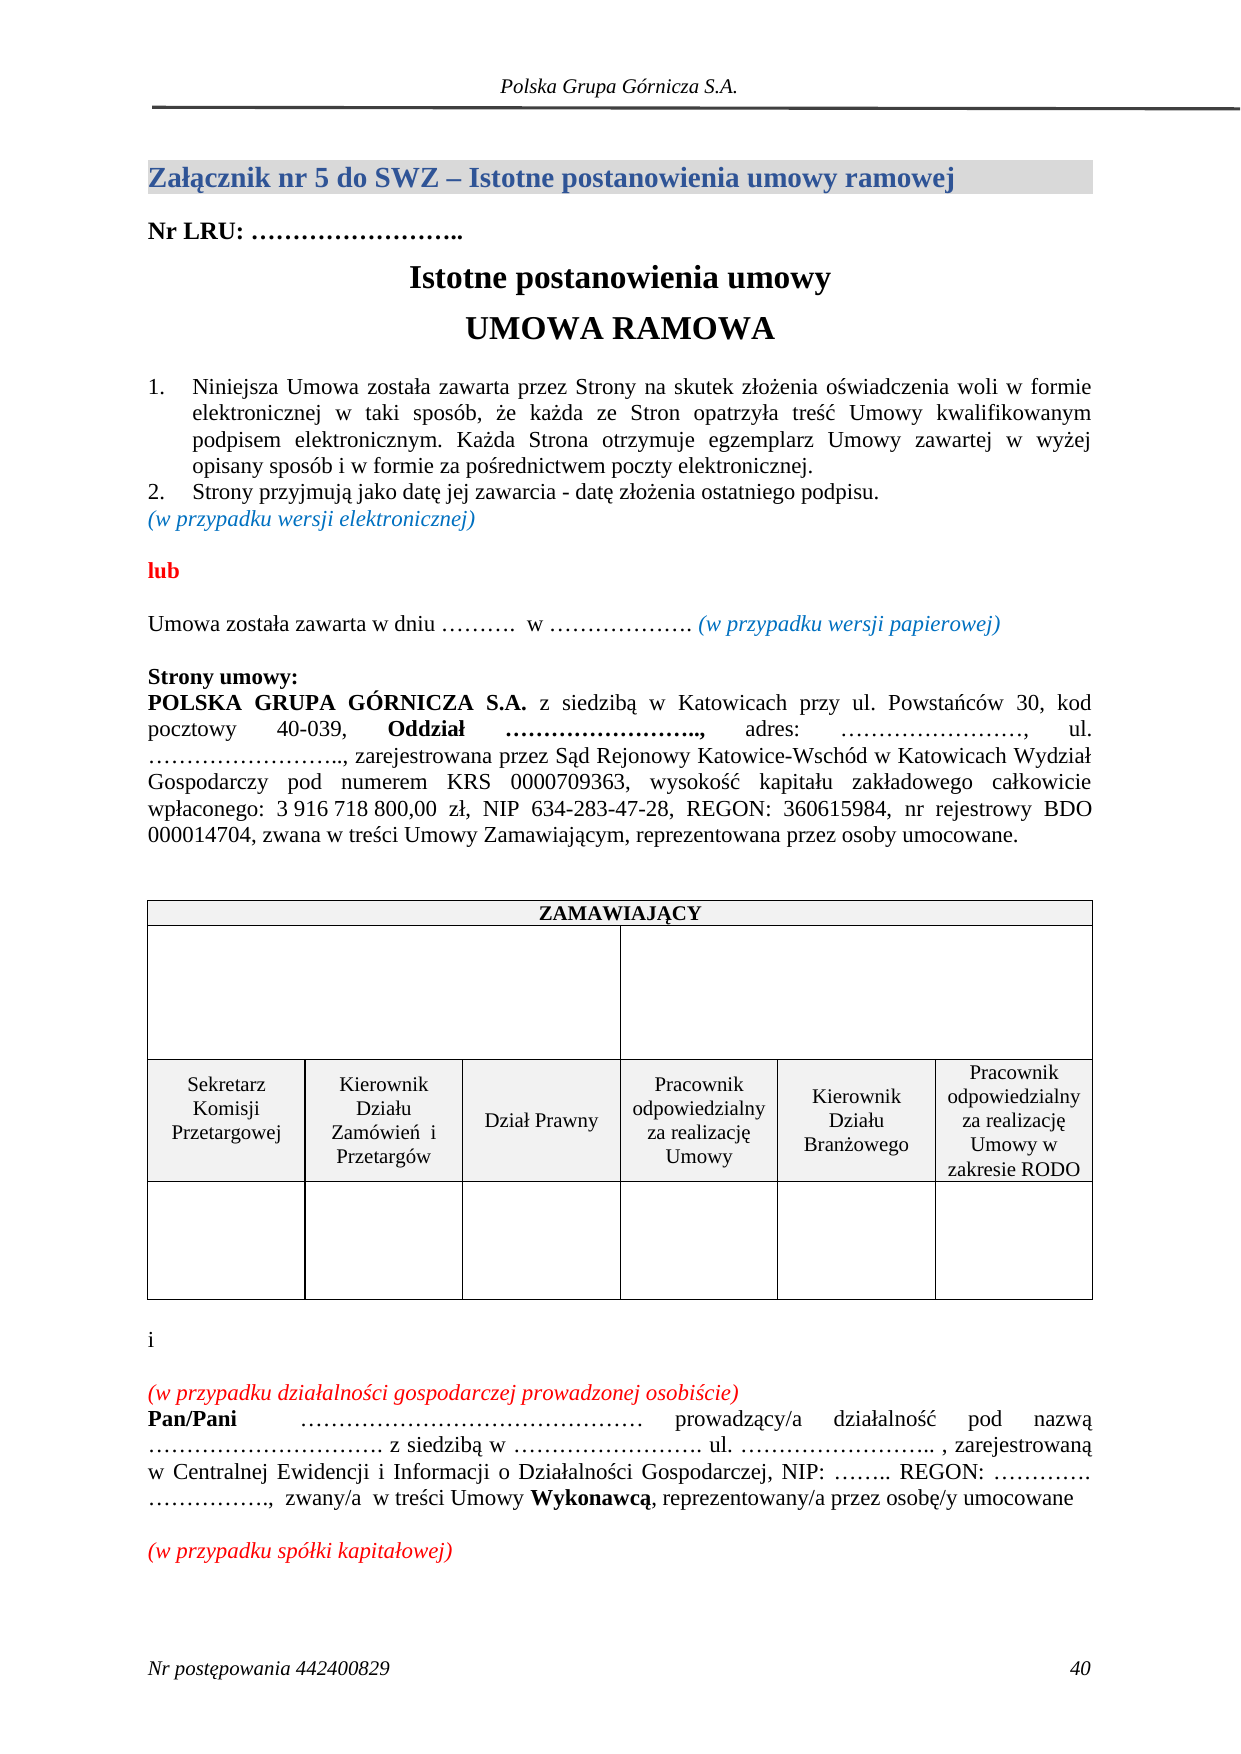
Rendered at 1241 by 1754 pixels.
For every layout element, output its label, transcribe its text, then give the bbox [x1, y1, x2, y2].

table_cell [936, 1182, 1092, 1298]
table_cell [306, 1182, 462, 1298]
text UMOWA RAMOWA [148, 308, 1093, 347]
text (w przypadku działalności gospodarczej prowadzonej osobiście) [148, 1379, 1093, 1405]
text lub [148, 557, 1093, 584]
text (w przypadku spółki kapitałowej) [148, 1537, 1093, 1563]
text Nr LRU: …………………….. [148, 216, 1093, 245]
text POLSKA GRUPA GÓRNICZA S.A. z siedzibą w Katowicach przy ul. Powstańców 30, kod pocztowy 40-039, Oddział …………………….., adres: ……………………, ul. …………………….., zarejestrowana przez Sąd Rejonowy Katowice-Wschód w Katowicach Wydział Gospodarczy pod numerem KRS 0000709363, wysokość kapitału zakładowego całkowicie wpłaconego: 3 916 718 800,00 zł, NIP 634-283-47-28, REGON: 360615984, nr rejestrowy BDO 000014704, zwana w treści Umowy Zamawiającym, reprezentowana przez osoby umocowane. [148, 689, 1093, 847]
table_cell Pracownik odpowiedzialny za realizację Umowy w zakresie RODO [936, 1060, 1092, 1181]
text Pan/Pani ……………………………………… prowadzący/a działalność pod nazwą …………………………. z siedzibą w ……………………. ul. …………………….. , zarejestrowaną w Centralnej Ewidencji i Informacji o Działalności Gospodarczej, NIP: …….. REGON: ………….……………., zwany/a w treści Umowy Wykonawcą, reprezentowany/a przez osobę/y umocowane [148, 1405, 1093, 1510]
list Niniejsza Umowa została zawarta przez Strony na skutek złożenia oświadczenia woli w formie elektronicznej w taki sposób, że każda ze Stron opatrzyła treść Umowy kwalifikowanym podpisem elektronicznym. Każda Strona otrzymuje egzemplarz Umowy zawartej w wyżej opisany sposób i w formie za pośrednictwem poczty elektronicznej. [148, 373, 1093, 478]
table_cell Pracownik odpowiedzialny za realizację Umowy [621, 1060, 777, 1181]
text Istotne postanowienia umowy [148, 257, 1093, 296]
table_cell Kierownik Działu Zamówień i Przetargów [306, 1060, 462, 1181]
table_cell [621, 926, 1092, 1059]
table_cell [148, 1182, 304, 1298]
table_cell Sekretarz Komisji Przetargowej [148, 1060, 304, 1181]
text Umowa została zawarta w dniu ………. w ………………. (w przypadku wersji papierowej) [148, 610, 1093, 636]
table_header ZAMAWIAJĄCY [148, 901, 1092, 925]
table_cell [463, 1182, 620, 1298]
text i [148, 1326, 1093, 1352]
table_cell [621, 1182, 777, 1298]
table_cell [148, 926, 620, 1059]
text Strony umowy: [148, 663, 1093, 689]
table_cell Dział Prawny [463, 1060, 620, 1181]
list Strony przyjmują jako datę jej zawarcia - datę złożenia ostatniego podpisu. [148, 478, 1093, 505]
table_cell Kierownik Działu Branżowego [778, 1060, 935, 1181]
table_cell [778, 1182, 935, 1298]
subtitle Załącznik nr 5 do SWZ – Istotne postanowienia umowy ramowej [148, 160, 1093, 194]
text (w przypadku wersji elektronicznej) [148, 505, 1093, 531]
